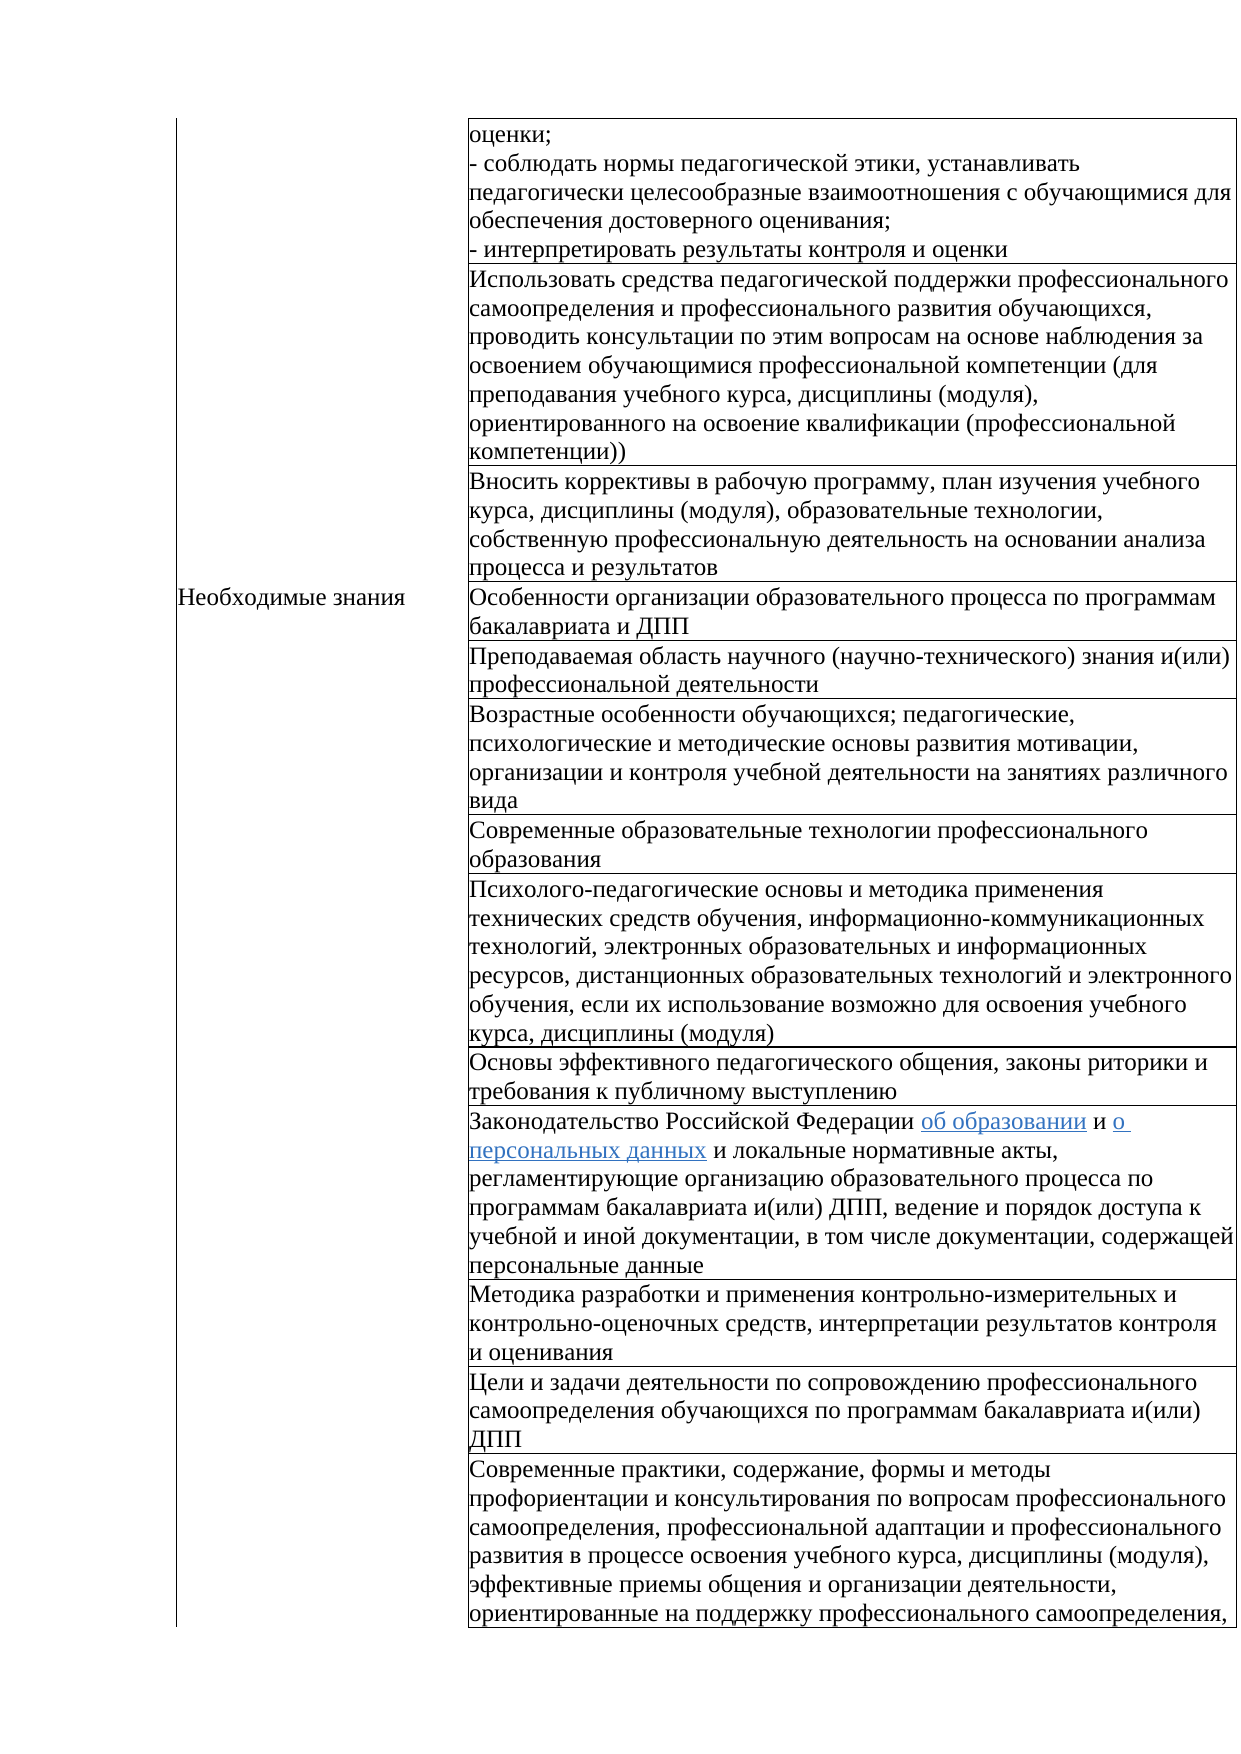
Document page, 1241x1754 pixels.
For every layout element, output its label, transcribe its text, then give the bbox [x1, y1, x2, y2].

table_cell Особенности организации образовательного процесса по программам бакалавриата и ДПП [469, 582, 1236, 640]
table_cell Цели и задачи деятельности по сопровождению профессионального самоопределения обучающихся по программам бакалавриата и(или) ДПП [469, 1367, 1236, 1453]
table_cell Современные образовательные технологии профессионального образования [469, 815, 1236, 873]
table_cell Возрастные особенности обучающихся; педагогические, психологические и методические основы развития мотивации, организации и контроля учебной деятельности на занятиях различного вида [469, 699, 1236, 814]
table_cell Психолого-педагогические основы и методика применения технических средств обучения, информационно-коммуникационных технологий, электронных образовательных и информационных ресурсов, дистанционных образовательных технологий и электронного обучения, если их использование возможно для освоения учебного курса, дисциплины (модуля) [469, 874, 1236, 1046]
table_cell Методика разработки и применения контрольно-измерительных и контрольно-оценочных средств, интерпретации результатов контроля и оценивания [469, 1280, 1236, 1366]
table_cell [469, 1454, 1236, 1627]
table_cell Необходимые знания [177, 581, 468, 1627]
table_cell Использовать средства педагогической поддержки профессионального самоопределения и профессионального развития обучающихся, проводить консультации по этим вопросам на основе наблюдения за освоением обучающимися профессиональной компетенции (для преподавания учебного курса, дисциплины (модуля), ориентированного на освоение квалификации (профессиональной компетенции)) [469, 264, 1236, 465]
table_cell Преподаваемая область научного (научно-технического) знания и(или) профессиональной деятельности [469, 641, 1236, 698]
table_cell Основы эффективного педагогического общения, законы риторики и требования к публичному выступлению [469, 1048, 1236, 1105]
table_cell Законодательство Российской Федерации об образовании и о персональных данных и локальные нормативные акты, регламентирующие организацию образовательного процесса по программам бакалавриата и(или) ДПП, ведение и порядок доступа к учебной и иной документации, в том числе документации, содержащей персональные данные [469, 1106, 1236, 1278]
table_cell Вносить коррективы в рабочую программу, план изучения учебного курса, дисциплины (модуля), образовательные технологии, собственную профессиональную деятельность на основании анализа процесса и результатов [469, 466, 1236, 581]
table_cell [469, 119, 1236, 263]
